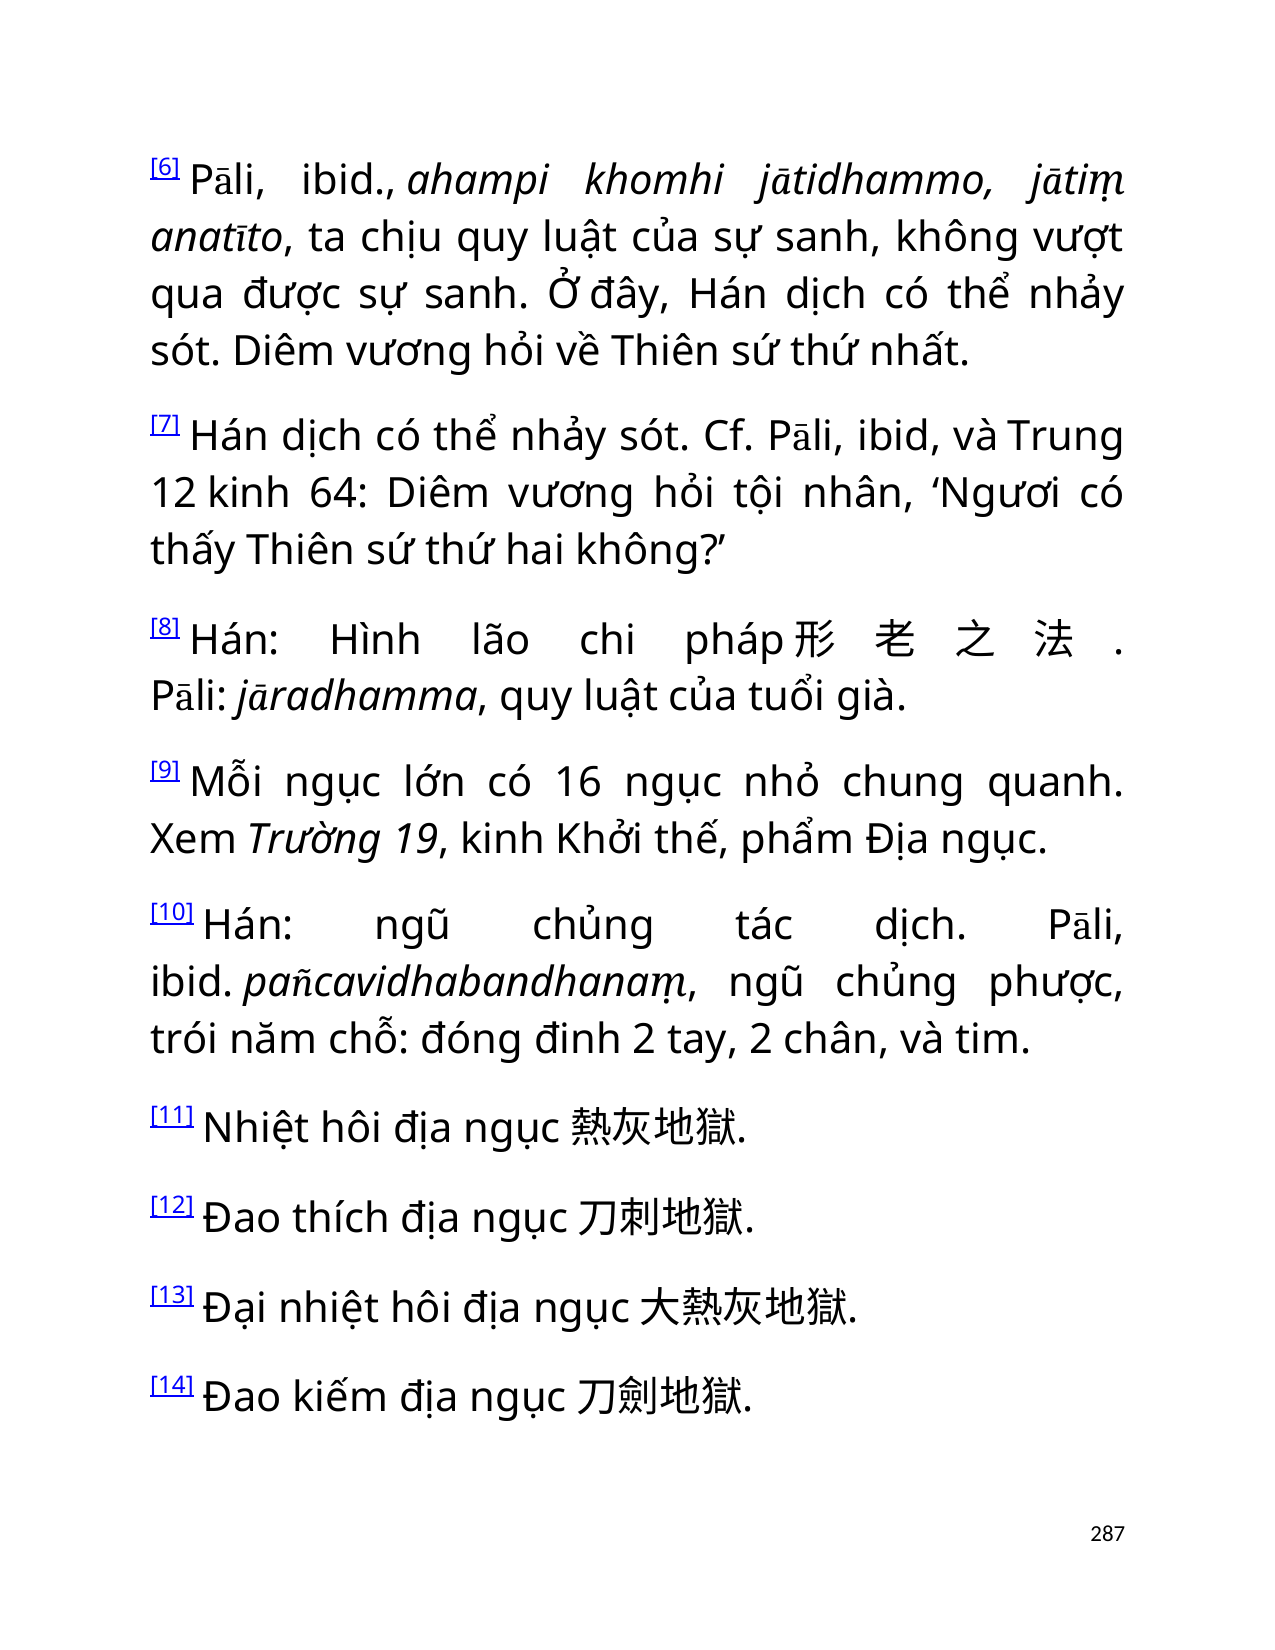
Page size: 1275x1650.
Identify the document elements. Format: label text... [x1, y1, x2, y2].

text [8] Hán: Hình lão chi pháp 形老之法. Pāli: jāradhamma, quy luật của tuổi già. [150, 606, 1125, 723]
text [11] Nhiệt hôi địa ngục 熱灰地獄. [150, 1094, 1125, 1155]
text [10] Hán: ngũ chủng tác dịch. Pāli, ibid. pañcavidhabandhanaṃ, ngũ chủng phược, trói năm chỗ: đóng đinh 2 tay, 2 chân, và tim. [150, 895, 1125, 1065]
text [6] Pāli, ibid., ahampi khomhi jātidhammo, jātiṃ anatīto, ta chịu quy luật của sự sanh, không vượt qua được sự sanh. Ở đây, Hán dịch có thể nhảy sót. Diêm vương hỏi về Thiên sứ thứ nhất. [150, 150, 1125, 377]
text [9] Mỗi ngục lớn có 16 ngục nhỏ chung quanh. Xem Trường 19, kinh Khởi thế, phẩm Địa ngục. [150, 752, 1125, 866]
text [7] Hán dịch có thể nhảy sót. Cf. Pāli, ibid, và Trung 12 kinh 64: Diêm vương hỏi tội nhân, ‘Ngươi có thấy Thiên sứ thứ hai không?’ [150, 406, 1125, 577]
text [12] Đao thích địa ngục 刀刺地獄. [150, 1184, 1125, 1244]
text [14] Đao kiếm địa ngục 刀劍地獄. [150, 1363, 1125, 1424]
text [13] Đại nhiệt hôi địa ngục 大熱灰地獄. [150, 1274, 1125, 1334]
